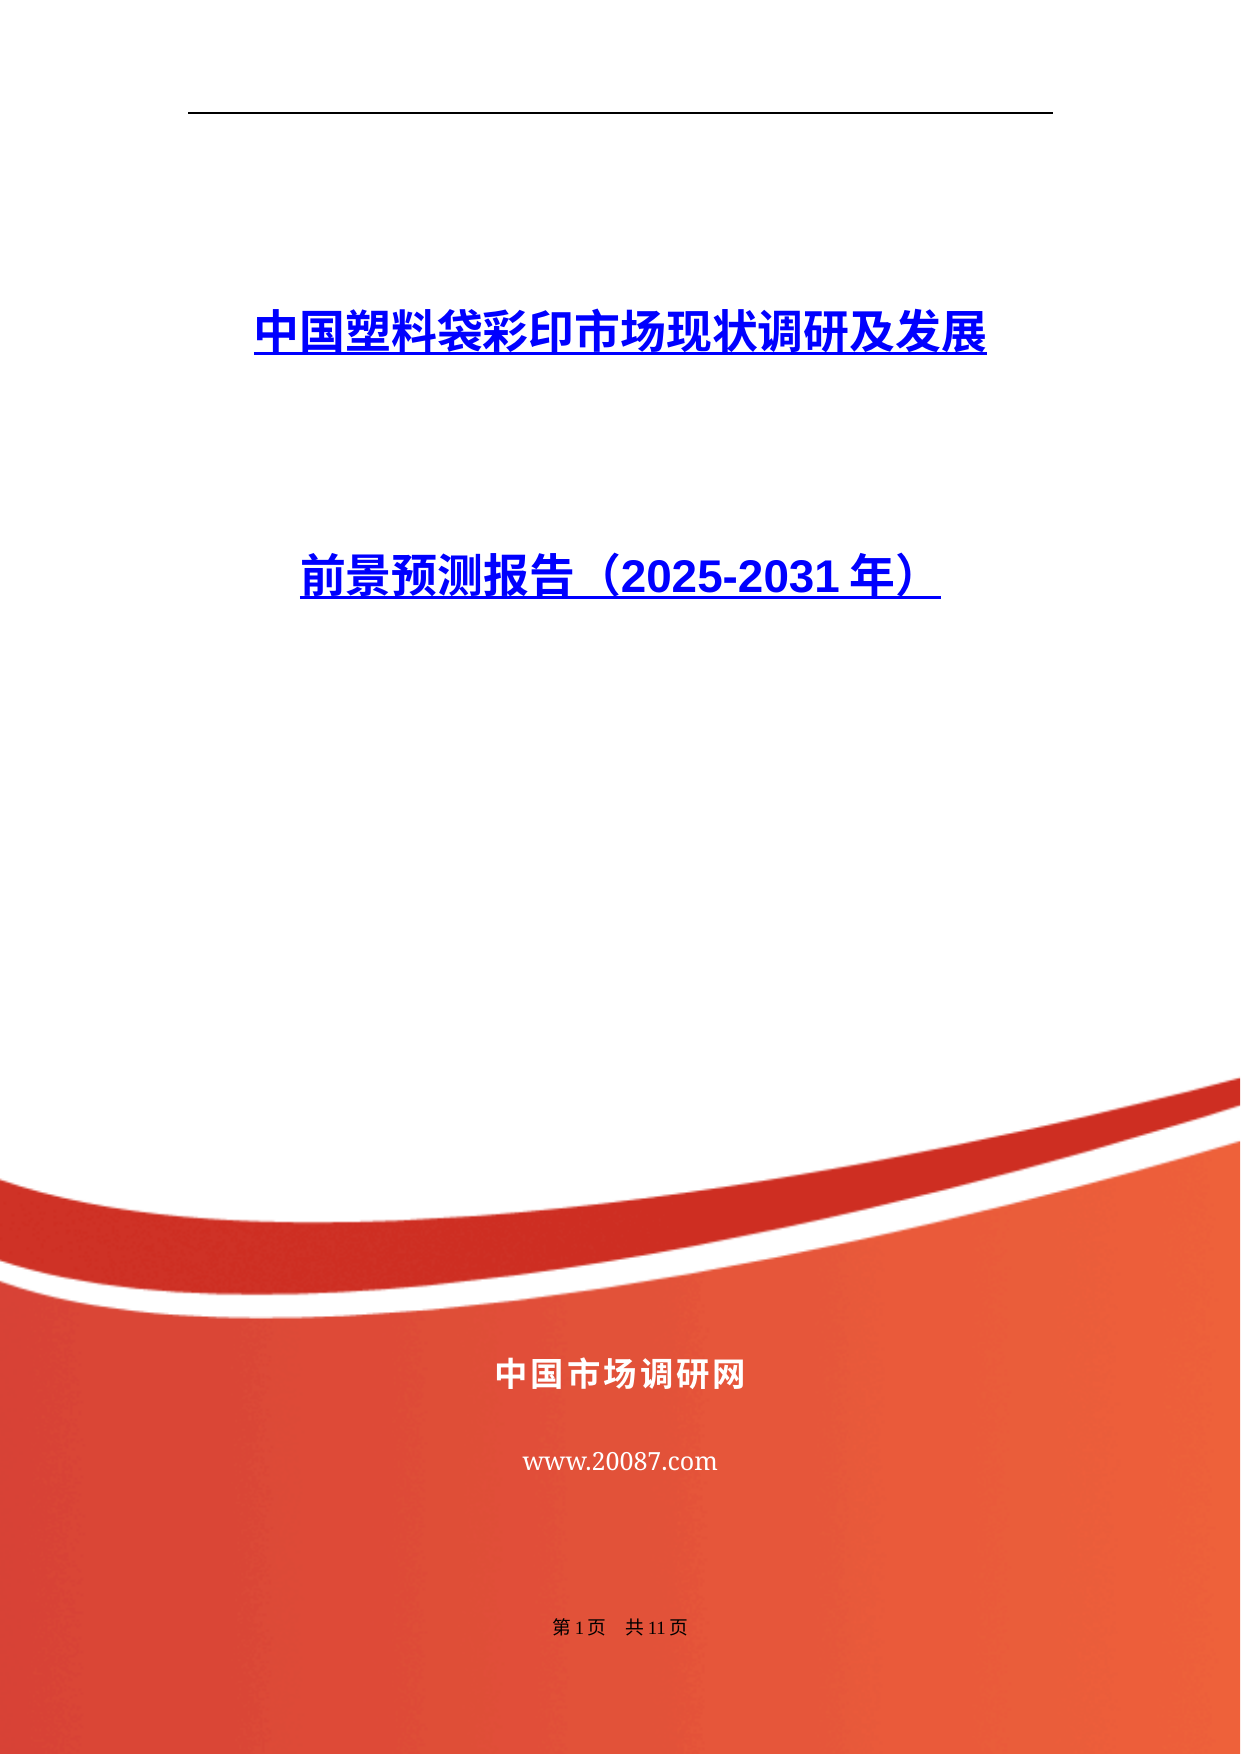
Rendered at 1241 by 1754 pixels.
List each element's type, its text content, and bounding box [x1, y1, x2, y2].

text www.20087.com [187, 1428, 1053, 1493]
picture [0, 1006, 1241, 1754]
table_header 中国塑料袋彩印市场现状调研及发展前景预测报告（2025-2031年） [188, 207, 1053, 773]
subtitle 中国市场调研网 [187, 1339, 1053, 1404]
